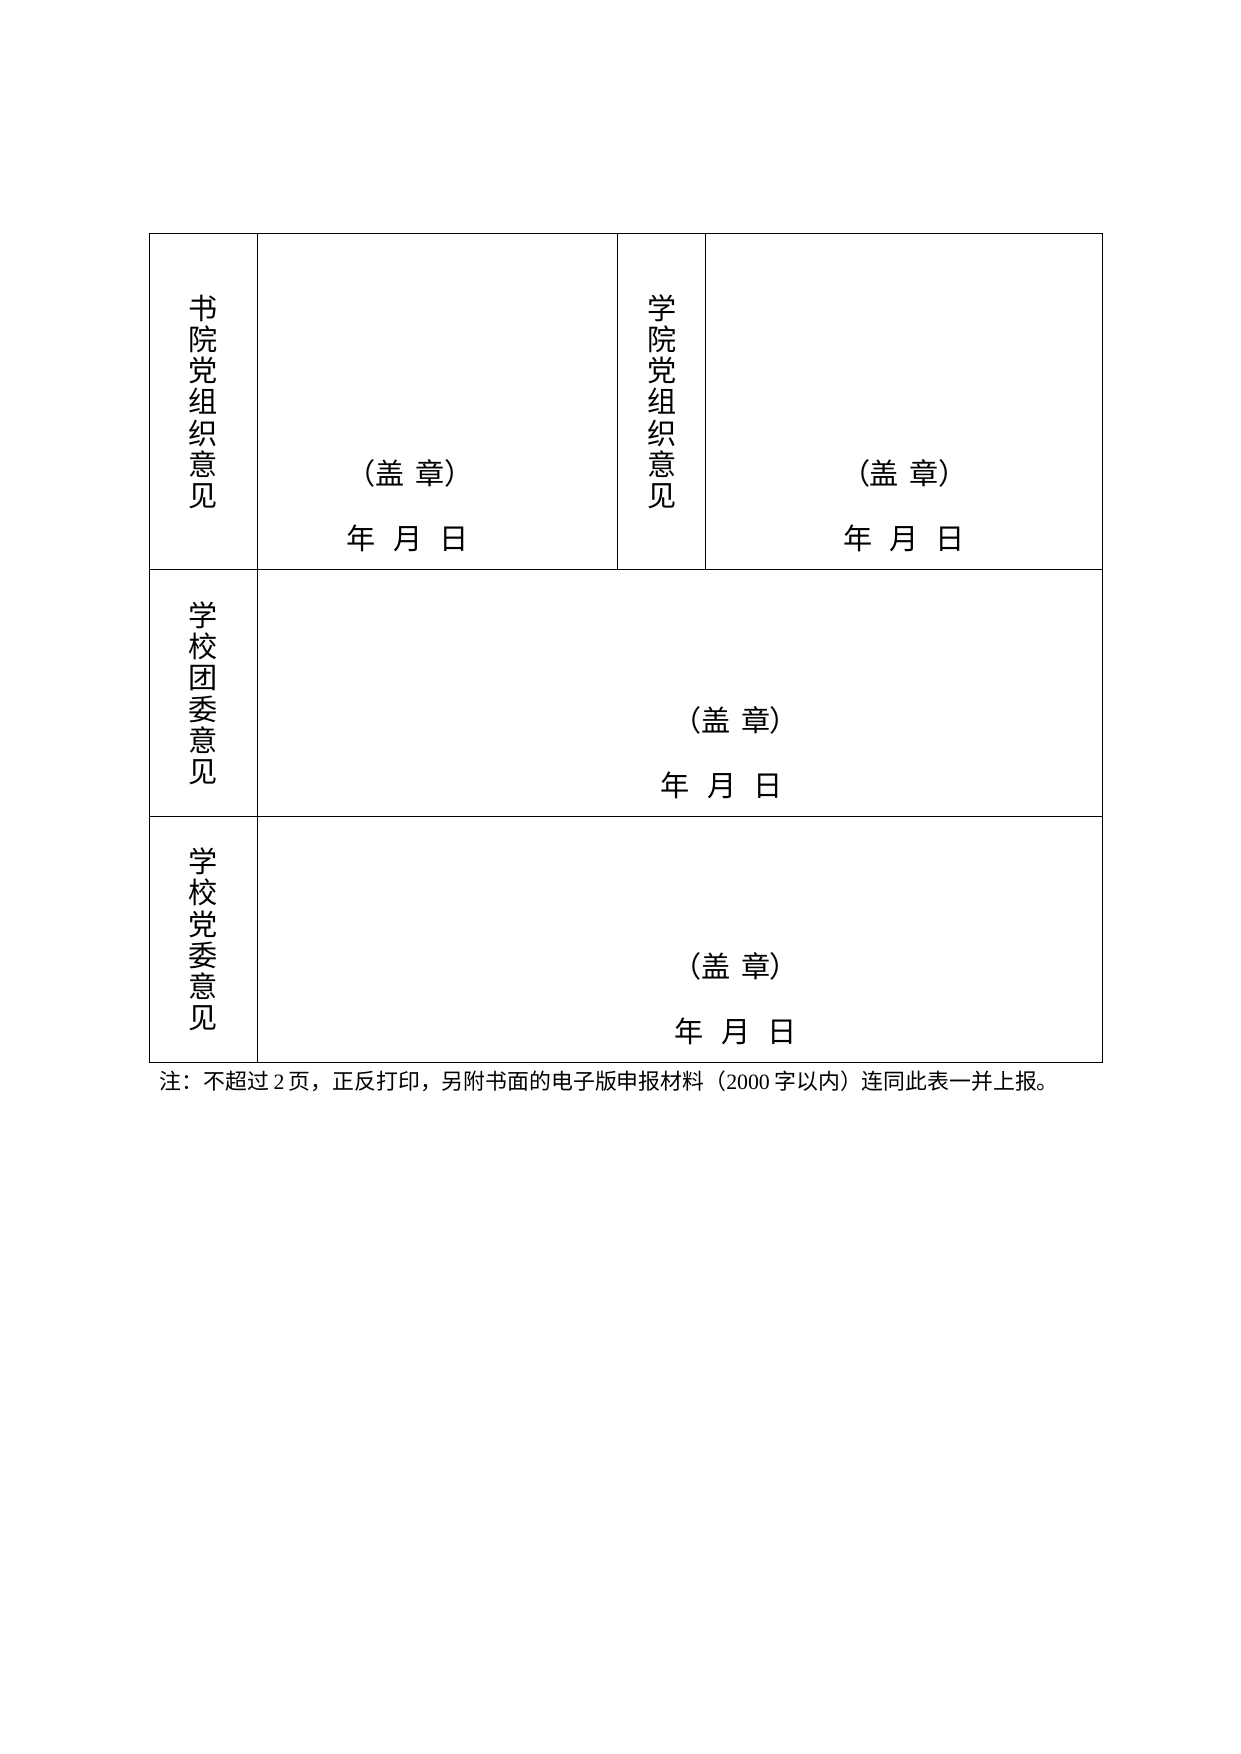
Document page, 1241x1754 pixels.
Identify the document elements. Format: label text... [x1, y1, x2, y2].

table_cell 书院党组织意见 [150, 234, 257, 569]
table_cell 学校团委意见 [150, 570, 257, 816]
text 注：不超过2页，正反打印，另附书面的电子版申报材料（2000字以内）连同此表一并上报。 [159, 1063, 1093, 1096]
table_cell 学院党组织意见 [618, 234, 705, 569]
table_cell （盖 章） 年 月 日 [258, 234, 617, 569]
table_cell （盖 章） 年 月 日 [706, 234, 1102, 569]
table_cell 学校党委意见 [150, 817, 257, 1062]
table_cell （盖 章） 年 月 日 [258, 570, 1102, 816]
table_cell （盖 章） 年 月 日 [258, 817, 1102, 1062]
